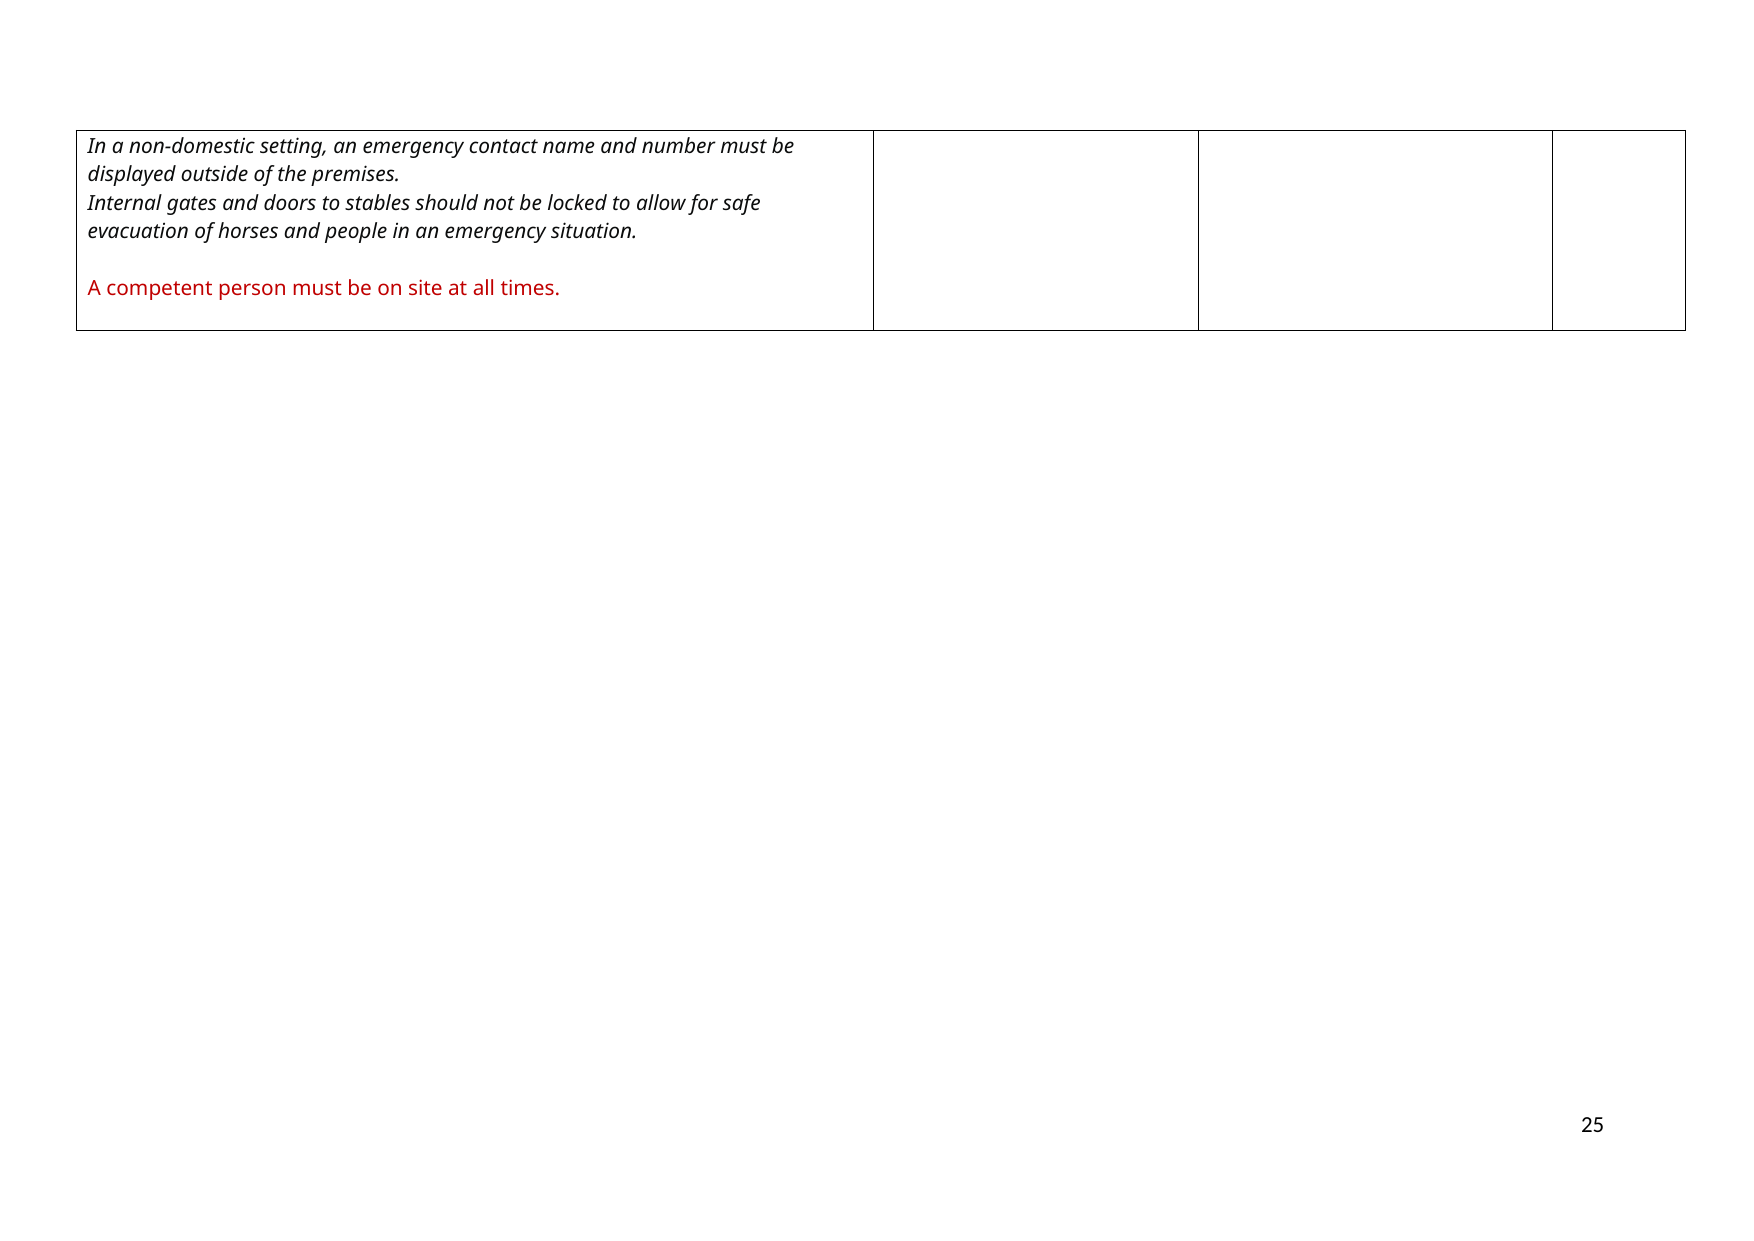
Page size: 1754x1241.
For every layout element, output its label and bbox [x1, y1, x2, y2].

table_cell [1199, 131, 1552, 330]
table_cell [1553, 131, 1685, 330]
table_cell [874, 131, 1198, 330]
table_cell [77, 131, 873, 330]
